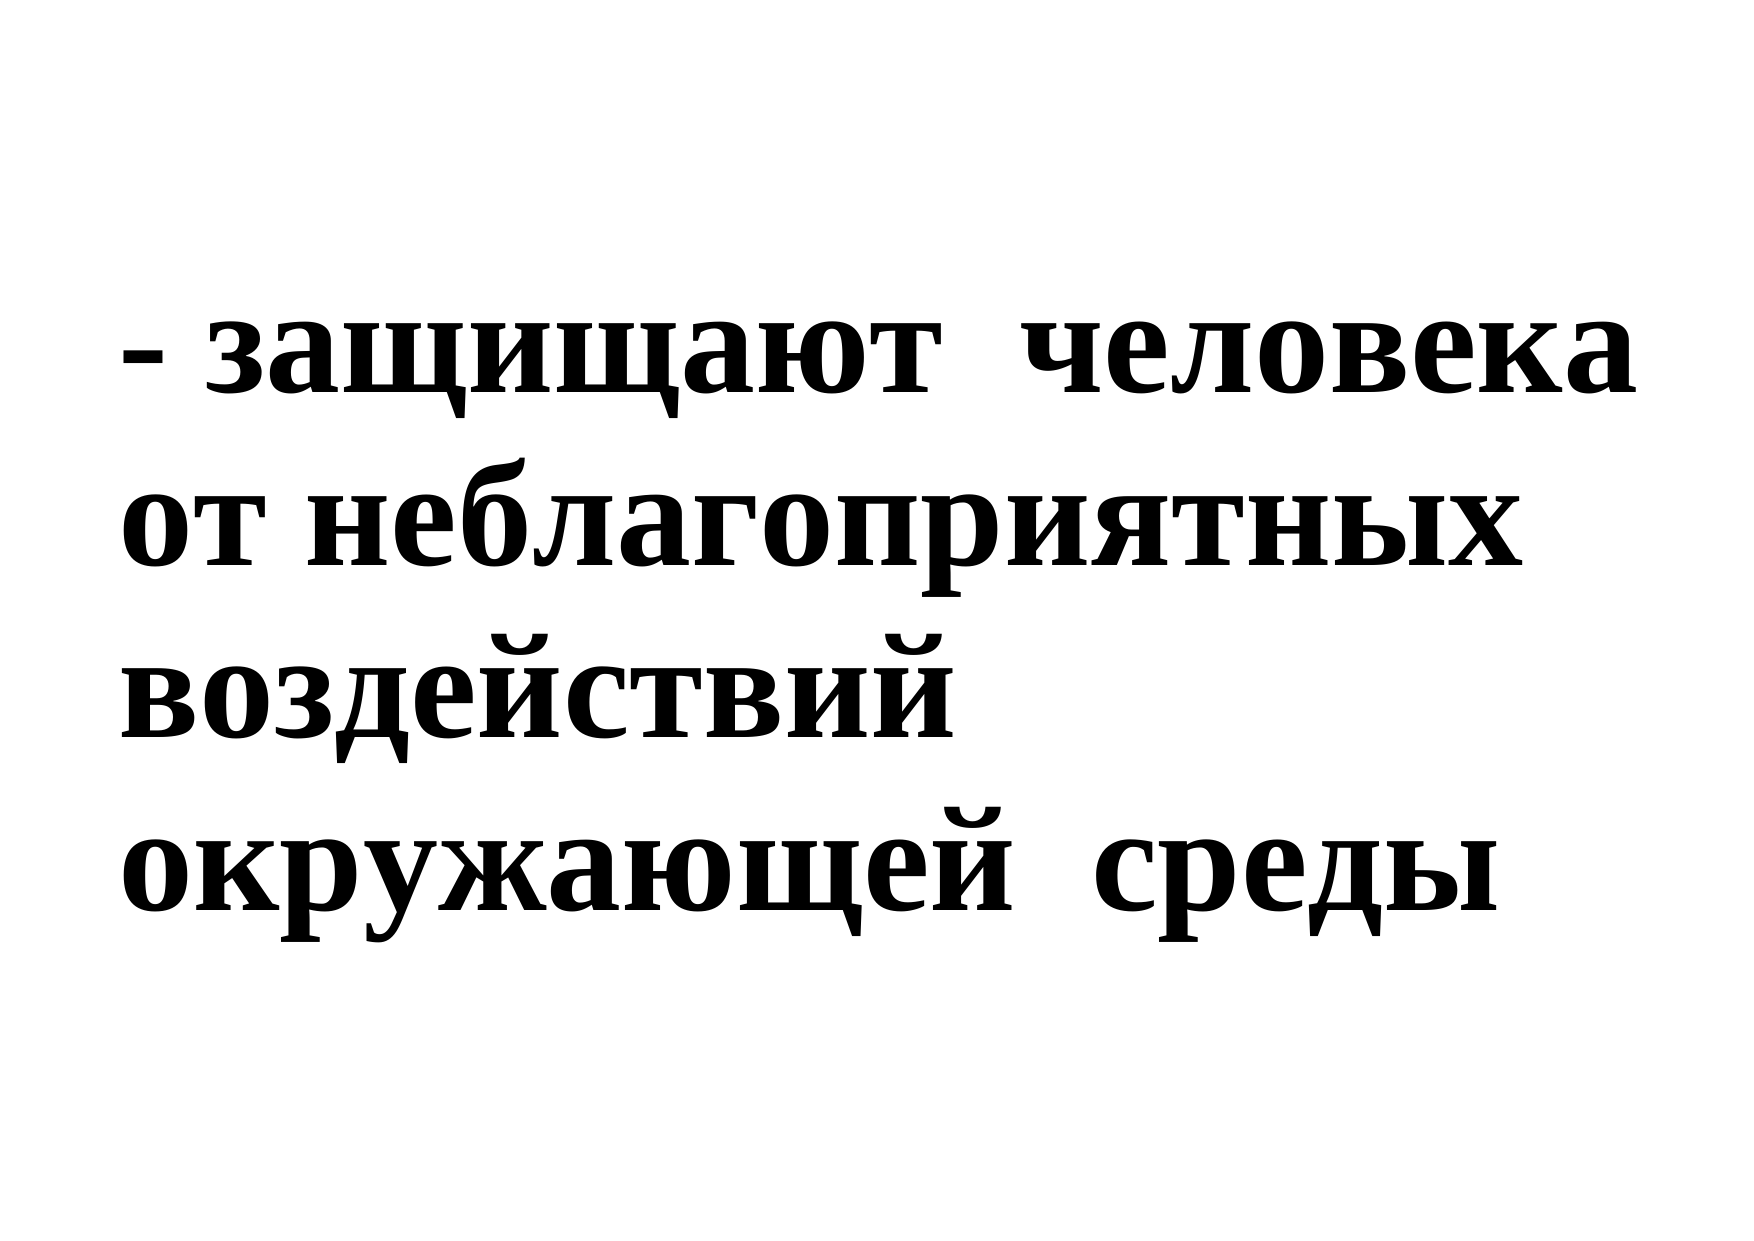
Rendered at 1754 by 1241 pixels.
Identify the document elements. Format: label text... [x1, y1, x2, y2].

list - защищают человека от неблагоприятных воздействий окружающей среды [118, 44, 1683, 971]
